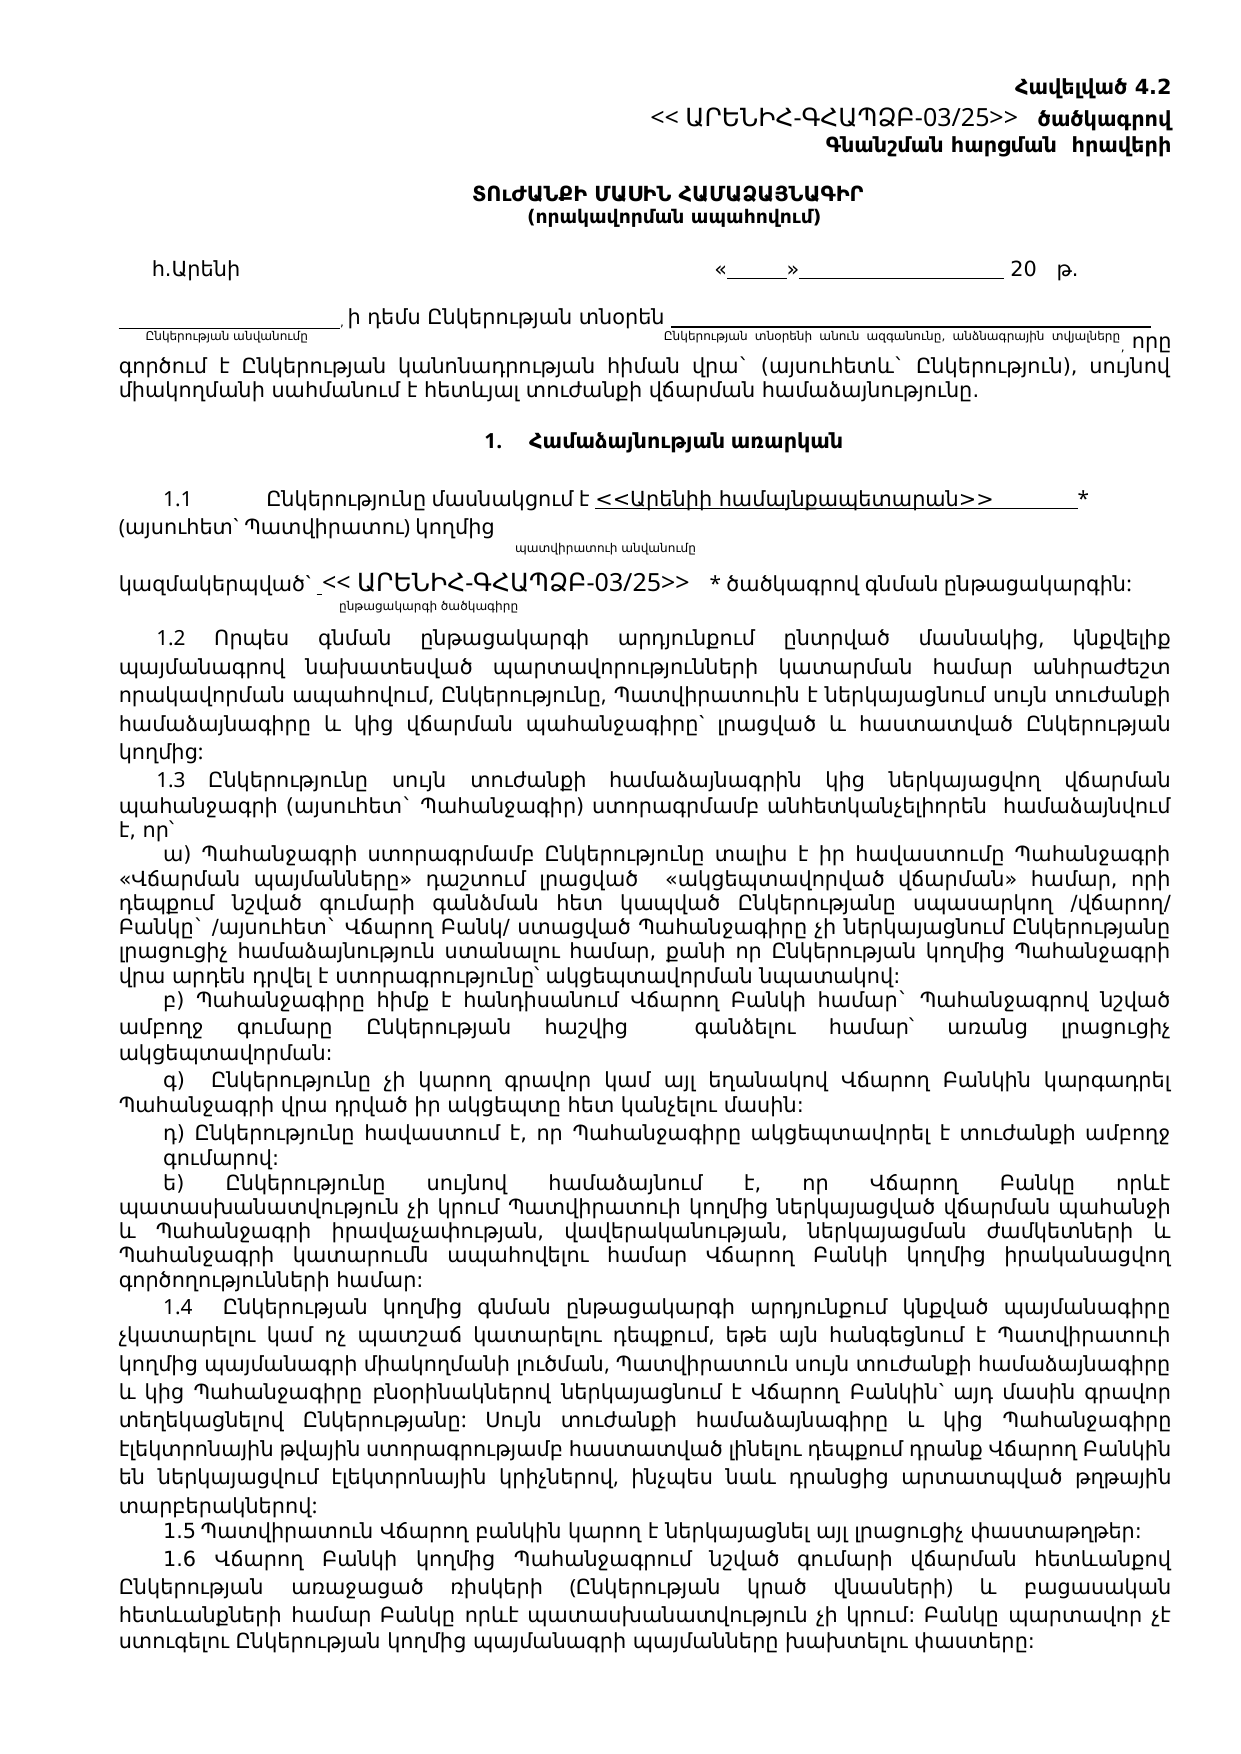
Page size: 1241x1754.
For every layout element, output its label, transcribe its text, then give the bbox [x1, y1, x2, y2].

text հ.Արենի « » 20 թ. [118, 257, 1171, 281]
text , ի դեմս Ընկերության տնօրեն [118, 305, 1171, 329]
list Պատվիրատուն Վճարող բանկին կարող է ներկայացնել այլ լրացուցիչ փաստաթղթեր: [163, 1519, 1171, 1544]
text դ) Ընկերությունը հավաստում է, որ Պահանջագիրը ակցեպտավորել է տուժանքի ամբողջ գումարով: [163, 1118, 1171, 1171]
text Գնանշման հարցման հրավերի [118, 133, 1171, 158]
text գ) Ընկերությունը չի կարող գրավոր կամ այլ եղանակով Վճարող Բանկին կարգադրել Պահանջագրի վրա դրված իր ակցեպտը հետ կանչելու մասին: [118, 1065, 1171, 1118]
text (որակավորման ապահովում) [118, 206, 1171, 228]
text Ընկերության անվանումը Ընկերության տնօրենի անուն ազգանունը, անձնագրային տվյալները, որը գործում է Ընկերության կանոնադրության հիման վրա` (այսուհետև` Ընկերություն), սույնով միակողմանի սահմանում է հետևյալ տուժանքի վճարման համաձայնությունը. [118, 329, 1171, 402]
text 1.2 Որպես գնման ընթացակարգի արդյունքում ընտրված մասնակից, կնքվելիք պայմանագրով նախատեսված պարտավորությունների կատարման համար անհրաժեշտ որակավորման ապահովում, Ընկերությունը, Պատվիրատուին է ներկայացնում սույն տուժանքի համաձայնագիրը և կից վճարման պահանջագիրը` լրացված և հաստատված Ընկերության կողմից: [118, 623, 1171, 766]
text ե) Ընկերությունը սույնով համաձայնում է, որ Վճարող Բանկը որևէ պատասխանատվություն չի կրում Պատվիրատուի կողմից ներկայացված վճարման պահանջի և Պահանջագրի իրավաչափության, վավերականության, ներկայացման ժամկետների և Պահանջագրի կատարումն ապահովելու համար Վճարող Բանկի կողմից իրականացվող գործողությունների համար: [118, 1171, 1171, 1292]
text ա) Պահանջագրի ստորագրմամբ Ընկերությունը տալիս է իր հավաստումը Պահանջագրի «Վճարման պայմանները» դաշտում լրացված «ակցեպտավորված վճարման» համար, որի դեպքում նշված գումարի գանձման հետ կապված Ընկերությանը սպասարկող /վճարող/ Բանկը` /այսուհետ` Վճարող Բանկ/ ստացված Պահանջագիրը չի ներկայացնում Ընկերությանը լրացուցիչ համաձայնություն ստանալու համար, քանի որ Ընկերության կողմից Պահանջագրի վրա արդեն դրվել է ստորագրությունը՝ ակցեպտավորման նպատակով: [118, 842, 1171, 988]
text << ԱՐԵՆԻՀ-ԳՀԱՊՁԲ-03/25>> ծածկագրով [118, 99, 1171, 133]
text 1.6 Վճարող Բանկի կողմից Պահանջագրում նշված գումարի վճարման հետևանքով Ընկերության առաջացած ռիսկերի (Ընկերության կրած վնասների) և բացասական հետևանքների համար Բանկը որևէ պատասխանատվություն չի կրում: Բանկը պարտավոր չէ ստուգելու Ընկերության կողմից պայմանագրի պայմանները խախտելու փաստերը: [118, 1544, 1171, 1653]
text կազմակերպված` << ԱՐԵՆԻՀ-ԳՀԱՊՁԲ-03/25>> * ծածկագրով գնման ընթացակարգին: [118, 565, 1171, 599]
text բ) Պահանջագիրը հիմք է հանդիսանում Վճարող Բանկի համար` Պահանջագրով նշված ամբողջ գումարը Ընկերության հաշվից գանձելու համար՝ առանց լրացուցիչ ակցեպտավորման: [118, 988, 1171, 1065]
text Հավելված 4.2 [118, 75, 1171, 99]
text ընթացակարգի ծածկագիրը [163, 599, 1171, 623]
text 1.4 Ընկերության կողմից գնման ընթացակարգի արդյունքում կնքված պայմանագիրը չկատարելու կամ ոչ պատշաճ կատարելու դեպքում, եթե այն հանգեցնում է Պատվիրատուի կողմից պայմանագրի միակողմանի լուծման, Պատվիրատուն սույն տուժանքի համաձայնագիրը և կից Պահանջագիրը բնօրինակներով ներկայացնում է Վճարող Բանկին` այդ մասին գրավոր տեղեկացնելով Ընկերությանը: Սույն տուժանքի համաձայնագիրը և կից Պահանջագիրը էլեկտրոնային թվային ստորագրությամբ հաստատված լինելու դեպքում դրանք Վճարող Բանկին են ներկայացվում էլեկտրոնային կրիչներով, ինչպես նաև դրանցից արտատպված թղթային տարբերակներով: [118, 1292, 1171, 1519]
text ՏՈւԺԱՆՔԻ ՄԱՍԻՆ ՀԱՄԱՁԱՅՆԱԳԻՐ [118, 182, 1171, 206]
text 1.3 Ընկերությունը սույն տուժանքի համաձայնագրին կից ներկայացվող վճարման պահանջագրի (այսուհետ` Պահանջագիր) ստորագրմամբ անհետկանչելիորեն համաձայնվում է, որ՝ [118, 766, 1171, 842]
list Ընկերությունը մասնակցում է <<Արենիի համայնքապետարան>> * (այսուհետ` Պատվիրատու) կողմից [118, 484, 1171, 541]
text պատվիրատուի անվանումը [163, 541, 1171, 565]
list Համաձայնության առարկան [156, 427, 1171, 455]
